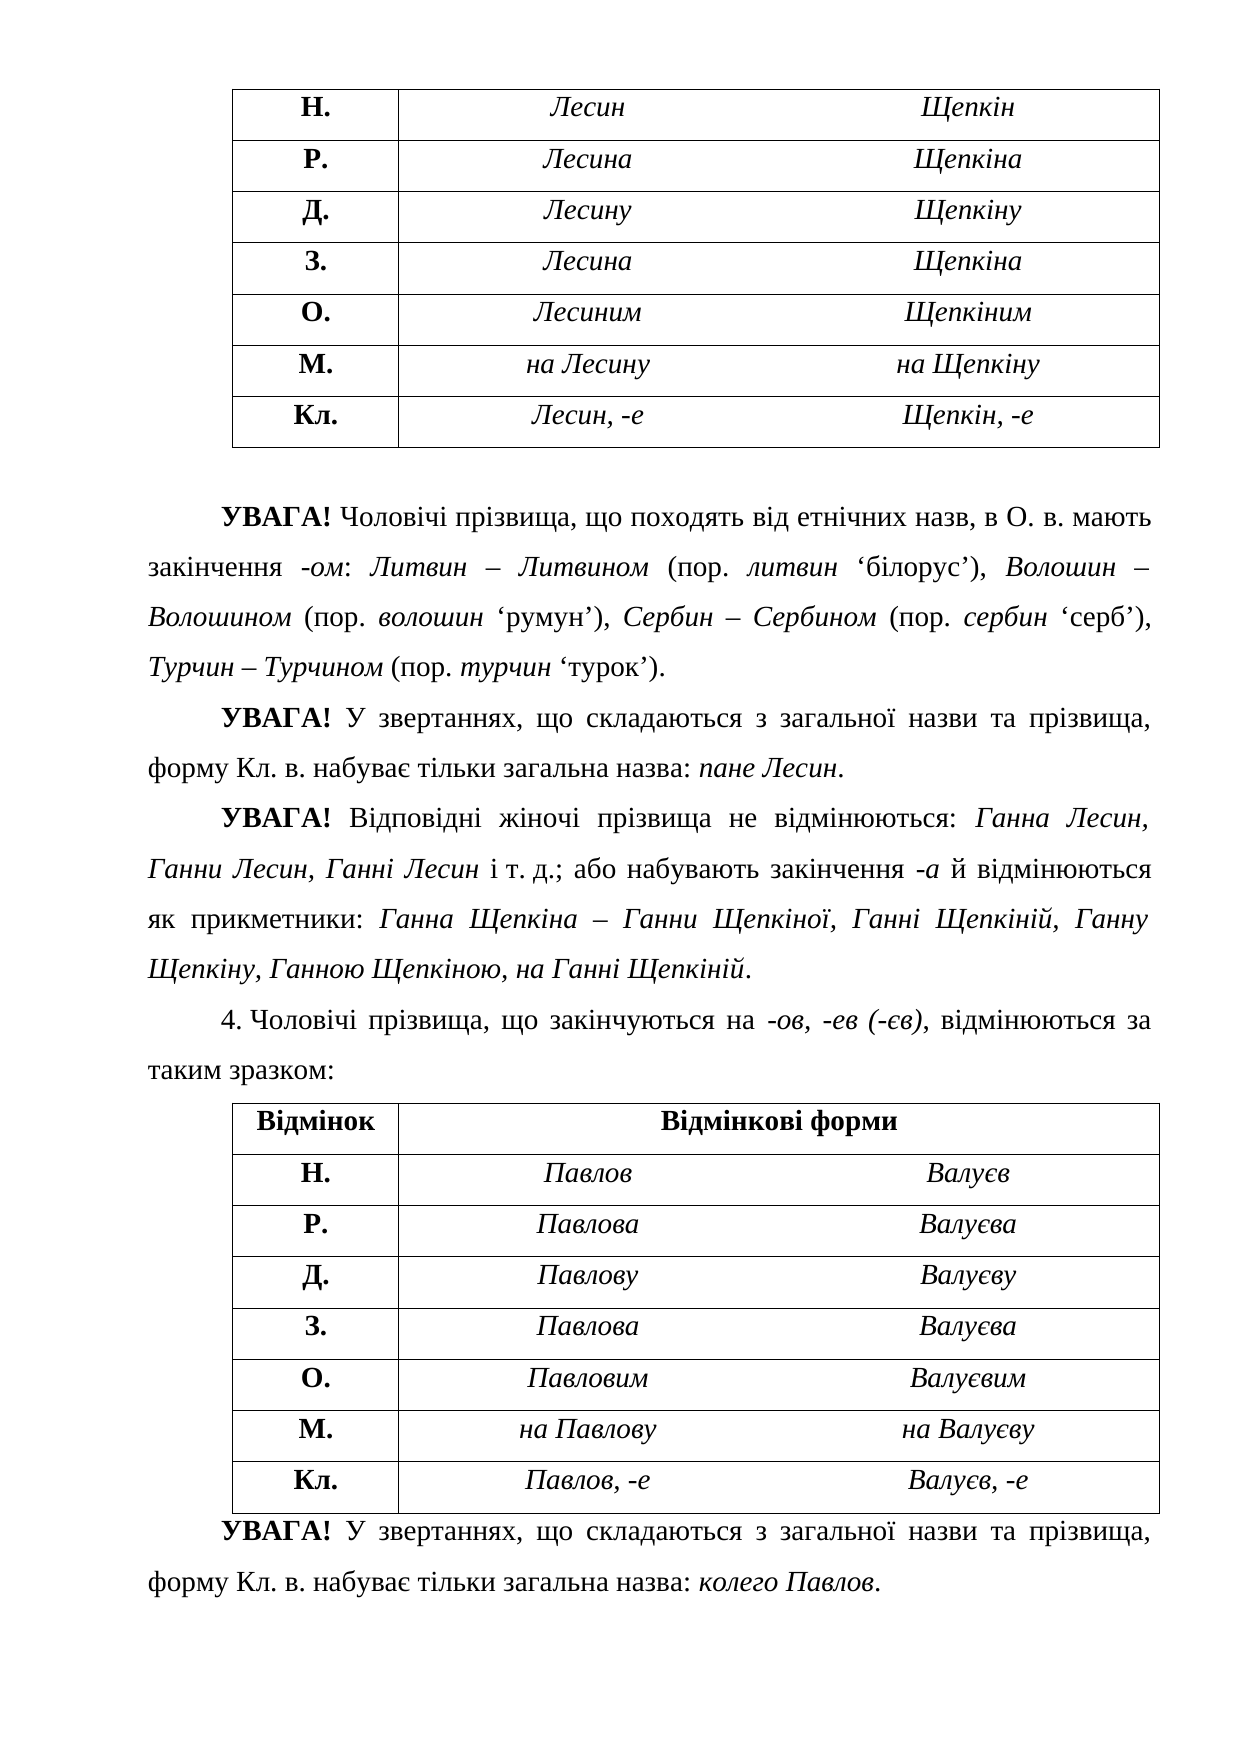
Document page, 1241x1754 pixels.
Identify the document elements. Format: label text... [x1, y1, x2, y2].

table_cell М. [233, 346, 398, 396]
table_cell Лесина [399, 141, 779, 191]
table_cell О. [233, 1360, 398, 1410]
table_cell Лесин [399, 90, 779, 140]
table_cell Валуєв [779, 1155, 1159, 1205]
table_cell Щепкін [779, 90, 1159, 140]
table_cell Н. [233, 1155, 398, 1205]
text УВАГА! Відповідні жіночі прізвища не відмінюються: Ганна Лесин, Ганни Лесин, Ганні Лесин і т. д.; або набувають закінчення -а й відмінюються як прикметники: Ганна Щепкіна – Ганни Щепкіної, Ганні Щепкіній, Ганну Щепкіну, Ганною Щепкіною, на Ганні Щепкіній. [148, 801, 1152, 985]
table_cell Лесин, -е [399, 397, 779, 447]
table_cell Павлова [399, 1309, 779, 1359]
table_cell Павлов, -е [399, 1462, 779, 1512]
table_cell на Щепкіну [779, 346, 1159, 396]
table_cell Кл. [233, 1462, 398, 1512]
table_cell Лесиним [399, 295, 779, 345]
table_cell Павловим [399, 1360, 779, 1410]
table_header Відмінкові форми [399, 1104, 1159, 1154]
table_cell Павлову [399, 1257, 779, 1307]
table_cell Р. [233, 1206, 398, 1256]
table_cell Р. [233, 141, 398, 191]
table_cell Лесина [399, 243, 779, 293]
table_cell Щепкіним [779, 295, 1159, 345]
text УВАГА! У звертаннях, що складаються з загальної назви та прізвища, форму Кл. в. набуває тільки загальна назва: колего Павлов. [148, 1513, 1152, 1597]
table_cell Валуєву [779, 1257, 1159, 1307]
table_cell Щепкін, -е [779, 397, 1159, 447]
text 4. Чоловічі прізвища, що закінчуються на -ов, -ев (-єв), відмінюються за таким зразком: [148, 1002, 1152, 1086]
table_cell на Лесину [399, 346, 779, 396]
table_cell Валуєв, -е [779, 1462, 1159, 1512]
text УВАГА! У звертаннях, що складаються з загальної назви та прізвища, форму Кл. в. набуває тільки загальна назва: пане Лесин. [148, 700, 1152, 784]
table_cell Щепкіна [779, 243, 1159, 293]
table_cell Валуєва [779, 1309, 1159, 1359]
table_cell З. [233, 1309, 398, 1359]
table_cell З. [233, 243, 398, 293]
table_cell Н. [233, 90, 398, 140]
table_cell Павлова [399, 1206, 779, 1256]
table_cell Валуєва [779, 1206, 1159, 1256]
table_cell Валуєвим [779, 1360, 1159, 1410]
table_cell на Павлову [399, 1411, 779, 1461]
table_cell Лесину [399, 192, 779, 242]
table_cell М. [233, 1411, 398, 1461]
table_cell на Валуєву [779, 1411, 1159, 1461]
table_cell О. [233, 295, 398, 345]
table_cell Кл. [233, 397, 398, 447]
table_cell Щепкіну [779, 192, 1159, 242]
table_cell Д. [233, 192, 398, 242]
table_cell Щепкіна [779, 141, 1159, 191]
table_cell Д. [233, 1257, 398, 1307]
text УВАГА! Чоловічі прізвища, що походять від етнічних назв, в О. в. мають закінчення -ом: Литвин – Литвином (пор. литвин ‘білорус’), Волошин – Волошином (пор. волошин ‘румун’), Сербин – Сербином (пор. сербин ‘серб’), Турчин – Турчином (пор. турчин ‘турок’). [148, 499, 1152, 683]
table_cell Павлов [399, 1155, 779, 1205]
table_header Відмінок [233, 1104, 398, 1154]
